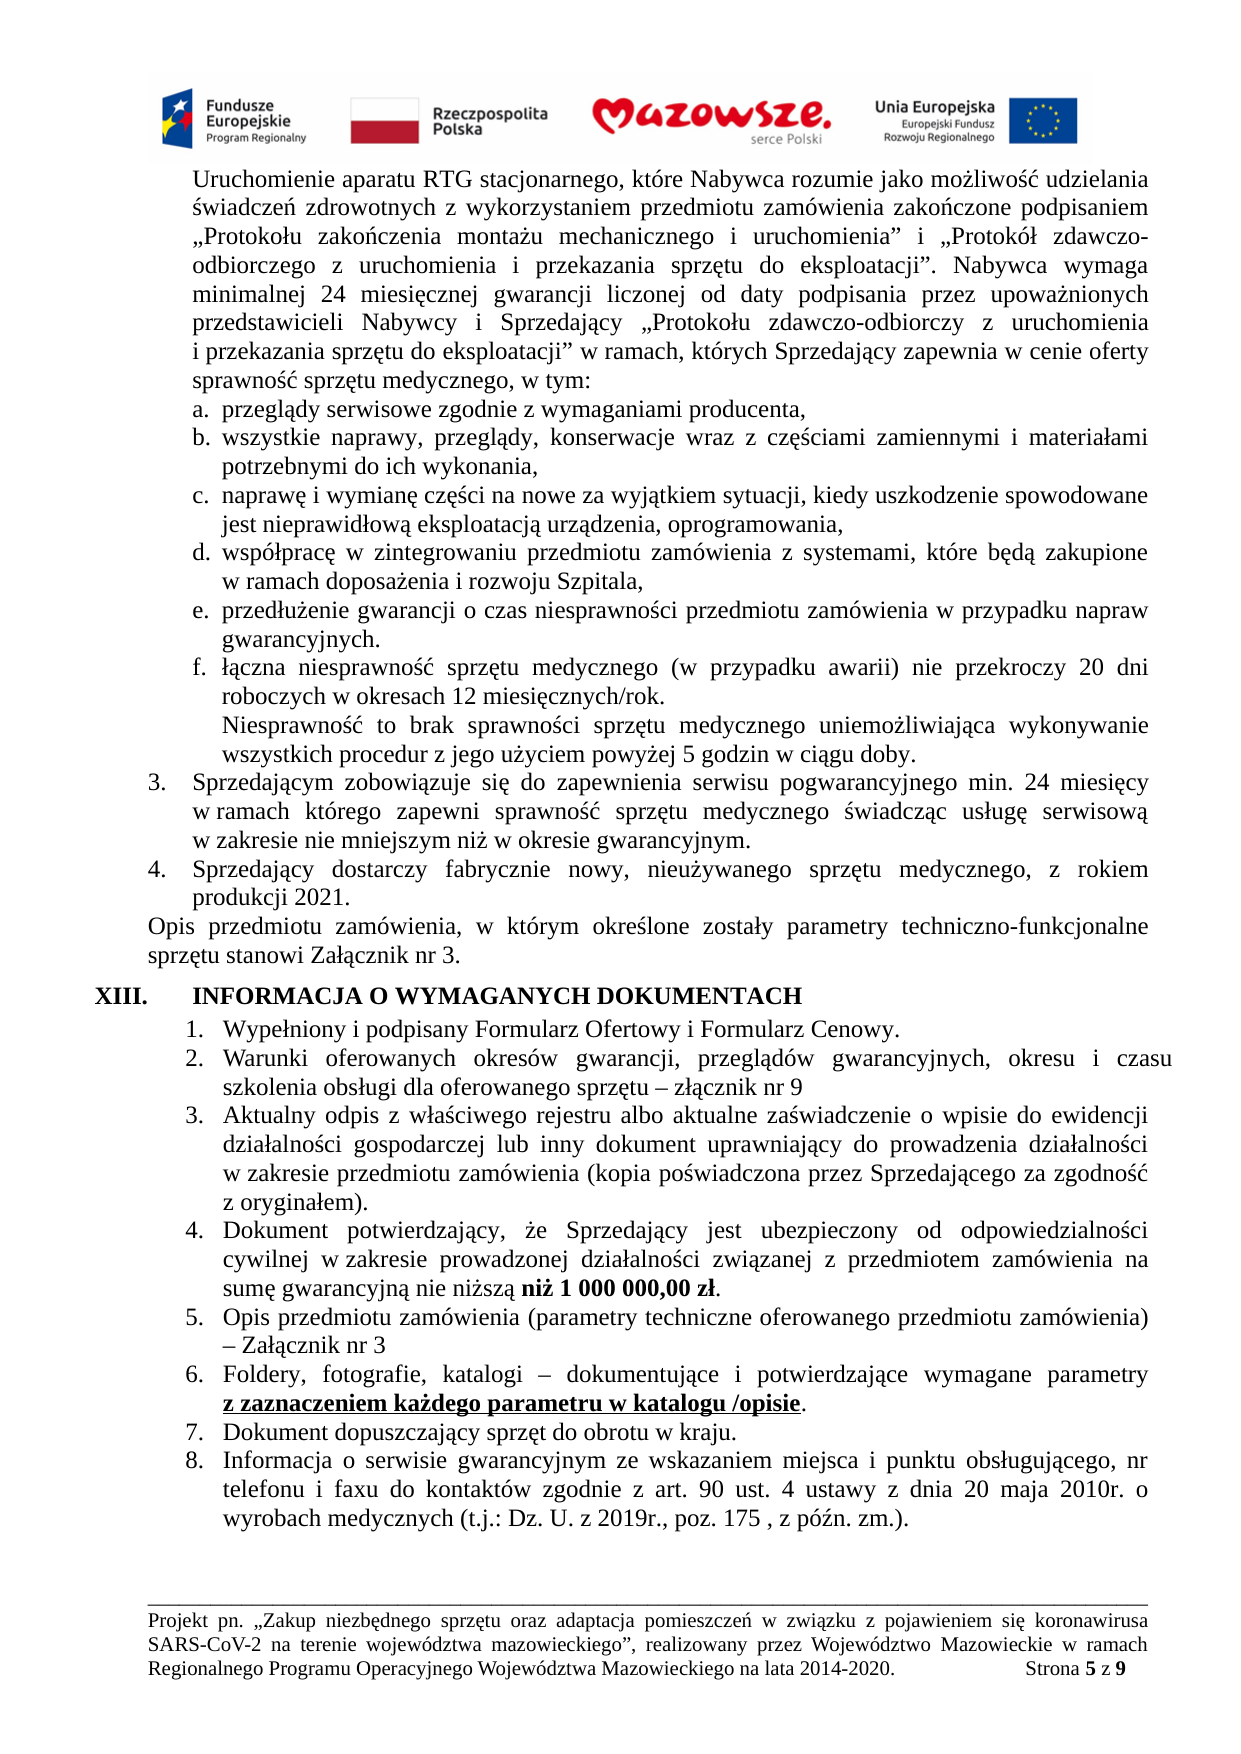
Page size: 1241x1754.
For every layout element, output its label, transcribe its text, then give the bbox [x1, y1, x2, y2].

list współpracę w zintegrowaniu przedmiotu zamówienia z systemami, które będą zakupione w ramach doposażenia i rozwoju Szpitala, [192, 537, 1149, 595]
picture [147, 73, 1093, 164]
list przedłużenie gwarancji o czas niesprawności przedmiotu zamówienia w przypadku napraw gwarancyjnych. [192, 595, 1149, 652]
list Aktualny odpis z właściwego rejestru albo aktualne zaświadczenie o wpisie do ewidencji działalności gospodarczej lub inny dokument uprawniający do prowadzenia działalności w zakresie przedmiotu zamówienia (kopia poświadczona przez Sprzedającego za zgodność z oryginałem). [185, 1101, 1149, 1216]
list wszystkie naprawy, przeglądy, konserwacje wraz z częściami zamiennymi i materiałami potrzebnymi do ich wykonania, [192, 422, 1149, 480]
list Wypełniony i podpisany Formularz Ofertowy i Formularz Cenowy. [185, 1014, 1149, 1043]
list Dokument potwierdzający, że Sprzedający jest ubezpieczony od odpowiedzialności cywilnej w zakresie prowadzonej działalności związanej z przedmiotem zamówienia na sumę gwarancyjną nie niższą niż 1 000 000,00 zł. [185, 1216, 1149, 1302]
list INFORMACJA O WYMAGANYCH DOKUMENTACH [148, 981, 1149, 1010]
list Foldery, fotografie, katalogi – dokumentujące i potwierdzające wymagane parametry z zaznaczeniem każdego parametru w katalogu /opisie. [185, 1359, 1149, 1417]
list Warunki oferowanych okresów gwarancji, przeglądów gwarancyjnych, okresu i czasu szkolenia obsługi dla oferowanego sprzętu – złącznik nr 9 [185, 1043, 1173, 1101]
text Niesprawność to brak sprawności sprzętu medycznego uniemożliwiająca wykonywanie wszystkich procedur z jego użyciem powyżej 5 godzin w ciągu doby. [222, 710, 1149, 767]
list łączna niesprawność sprzętu medycznego (w przypadku awarii) nie przekroczy 20 dni roboczych w okresach 12 miesięcznych/rok. [192, 652, 1149, 710]
list Sprzedający dostarczy fabrycznie nowy, nieużywanego sprzętu medycznego, z rokiem produkcji 2021. [148, 854, 1149, 911]
text Opis przedmiotu zamówienia, w którym określone zostały parametry techniczno-funkcjonalne sprzętu stanowi Załącznik nr 3. [148, 911, 1149, 969]
list przeglądy serwisowe zgodnie z wymaganiami producenta, [192, 394, 1149, 422]
list Opis przedmiotu zamówienia (parametry techniczne oferowanego przedmiotu zamówienia) – Załącznik nr 3 [185, 1302, 1149, 1359]
list Sprzedającym zobowiązuje się do zapewnienia serwisu pogwarancyjnego min. 24 miesięcy w ramach którego zapewni sprawność sprzętu medycznego świadcząc usługę serwisową w zakresie nie mniejszym niż w okresie gwarancyjnym. [148, 767, 1149, 854]
text Uruchomienie aparatu RTG stacjonarnego, które Nabywca rozumie jako możliwość udzielania świadczeń zdrowotnych z wykorzystaniem przedmiotu zamówienia zakończone podpisaniem „Protokołu zakończenia montażu mechanicznego i uruchomienia” i „Protokół zdawczo-odbiorczego z uruchomienia i przekazania sprzętu do eksploatacji”. Nabywca wymaga minimalnej 24 miesięcznej gwarancji liczonej od daty podpisania przez upoważnionych przedstawicieli Nabywcy i Sprzedający „Protokołu zdawczo-odbiorczy z uruchomienia i przekazania sprzętu do eksploatacji” w ramach, których Sprzedający zapewnia w cenie oferty sprawność sprzętu medycznego, w tym: [192, 164, 1149, 394]
list Dokument dopuszczający sprzęt do obrotu w kraju. [185, 1417, 1149, 1446]
list Informacja o serwisie gwarancyjnym ze wskazaniem miejsca i punktu obsługującego, nr telefonu i faxu do kontaktów zgodnie z art. 90 ust. 4 ustawy z dnia 20 maja 2010r. o wyrobach medycznych (t.j.: Dz. U. z 2019r., poz. 175 , z późn. zm.). [185, 1446, 1149, 1532]
list naprawę i wymianę części na nowe za wyjątkiem sytuacji, kiedy uszkodzenie spowodowane jest nieprawidłową eksploatacją urządzenia, oprogramowania, [192, 480, 1149, 537]
